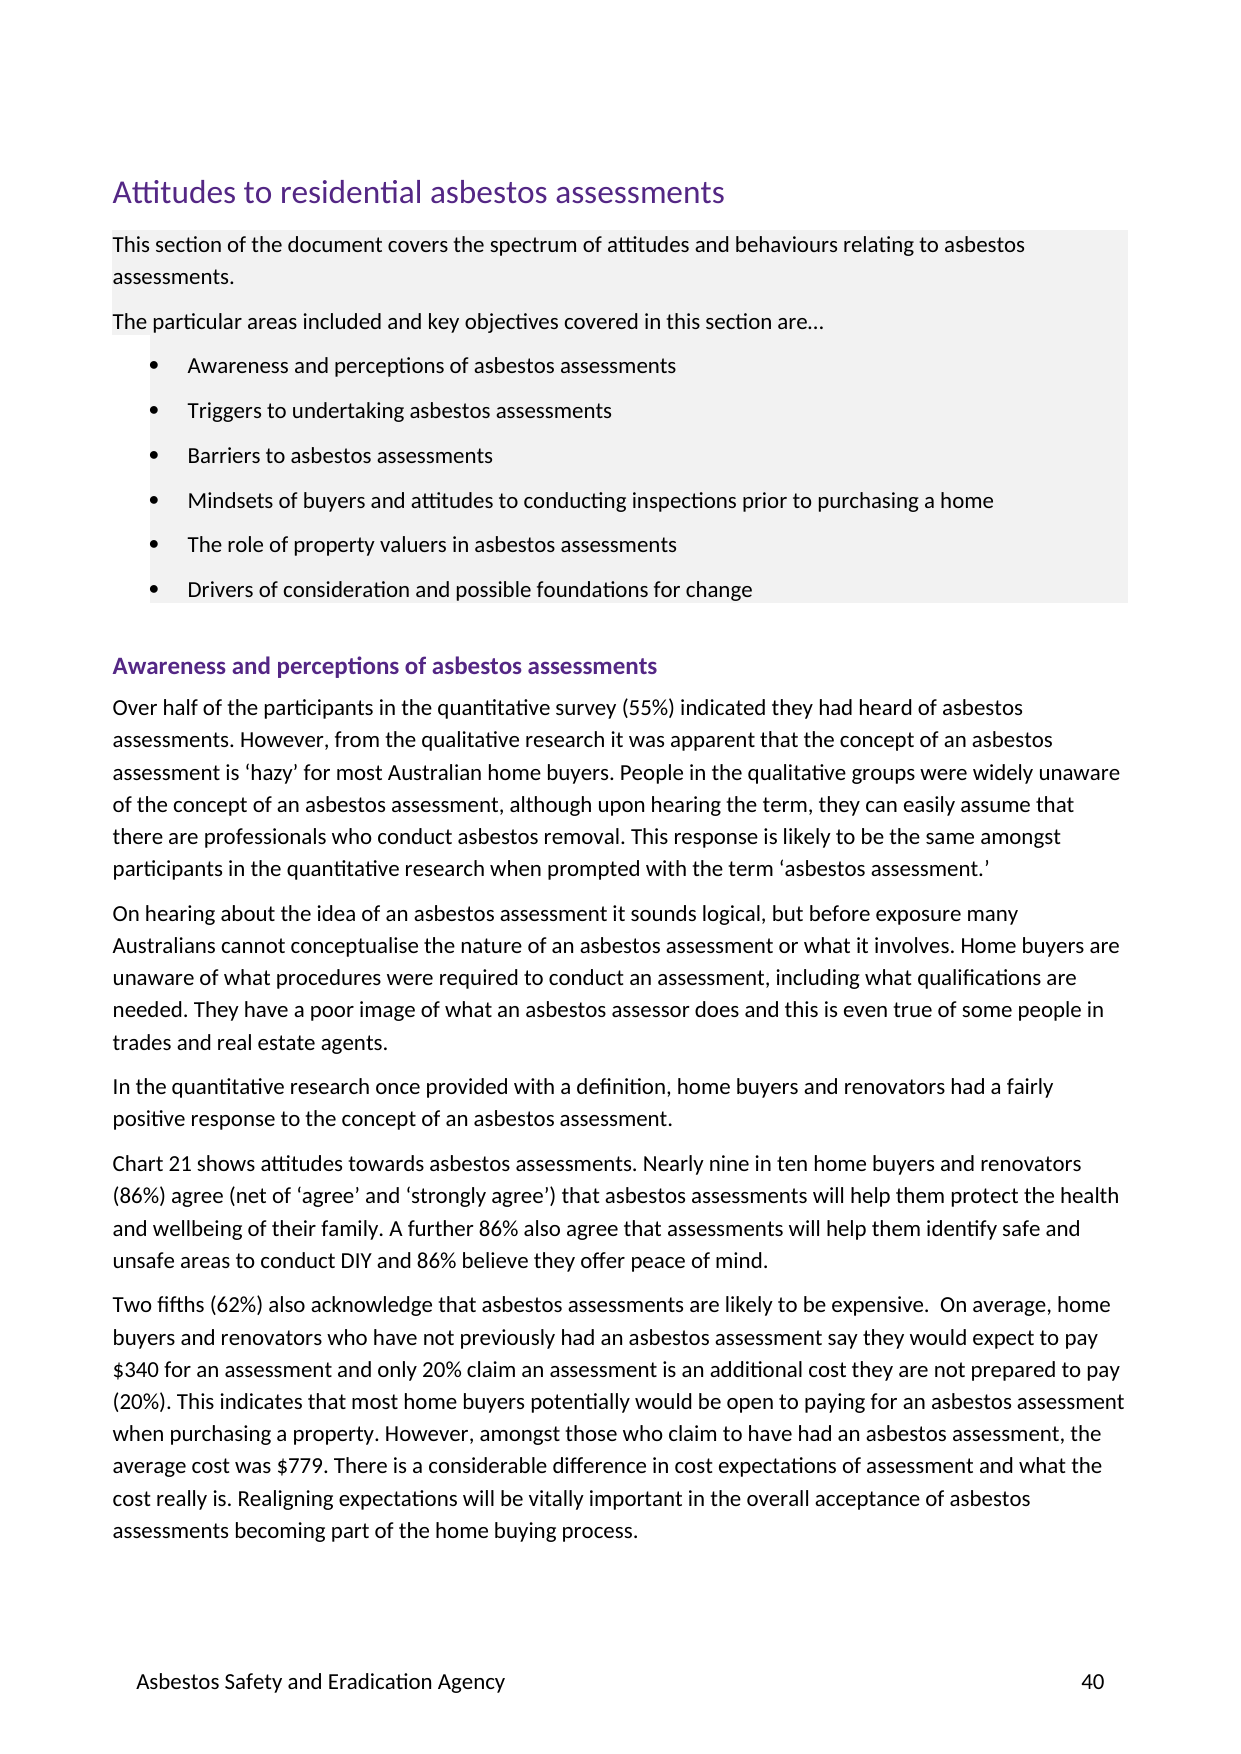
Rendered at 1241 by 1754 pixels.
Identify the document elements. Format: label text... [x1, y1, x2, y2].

text This section of the document covers the spectrum of attitudes and behaviours relating to asbestos assessments. [112, 230, 1128, 290]
text Awareness and perceptions of asbestos assessments [150, 352, 1128, 380]
text Chart 21 shows attitudes towards asbestos assessments. Nearly nine in ten home buyers and renovators (86%) agree (net of ‘agree’ and ‘strongly agree’) that asbestos assessments will help them protect the health and wellbeing of their family. A further 86% also agree that assessments will help them identify safe and unsafe areas to conduct DIY and 86% believe they offer peace of mind. [112, 1149, 1128, 1274]
text Barriers to asbestos assessments [150, 441, 1128, 469]
subtitle Awareness and perceptions of asbestos assessments [112, 650, 1128, 681]
text The particular areas included and key objectives covered in this section are… [112, 307, 1128, 335]
subtitle Attitudes to residential asbestos assessments [112, 171, 1128, 212]
text The role of property valuers in asbestos assessments [150, 530, 1128, 558]
text Drivers of consideration and possible foundations for change [150, 575, 1128, 603]
text In the quantitative research once provided with a definition, home buyers and renovators had a fairly positive response to the concept of an asbestos assessment. [112, 1072, 1128, 1133]
text Mindsets of buyers and attitudes to conducting inspections prior to purchasing a home [150, 486, 1128, 514]
text Triggers to undertaking asbestos assessments [150, 396, 1128, 424]
text On hearing about the idea of an asbestos assessment it sounds logical, but before exposure many Australians cannot conceptualise the nature of an asbestos assessment or what it involves. Home buyers are unaware of what procedures were required to conduct an assessment, including what qualifications are needed. They have a poor image of what an asbestos assessor does and this is even true of some people in trades and real estate agents. [112, 899, 1128, 1056]
text Two fifths (62%) also acknowledge that asbestos assessments are likely to be expensive. On average, home buyers and renovators who have not previously had an asbestos assessment say they would expect to pay $340 for an assessment and only 20% claim an assessment is an additional cost they are not prepared to pay (20%). This indicates that most home buyers potentially would be open to paying for an asbestos assessment when purchasing a property. However, amongst those who claim to have had an asbestos assessment, the average cost was $779. There is a considerable difference in cost expectations of assessment and what the cost really is. Realigning expectations will be vitally important in the overall acceptance of asbestos assessments becoming part of the home buying process. [112, 1291, 1128, 1544]
text Over half of the participants in the quantitative survey (55%) indicated they had heard of asbestos assessments. However, from the qualitative research it was apparent that the concept of an asbestos assessment is ‘hazy’ for most Australian home buyers. People in the qualitative groups were widely unaware of the concept of an asbestos assessment, although upon hearing the term, they can easily assume that there are professionals who conduct asbestos removal. This response is likely to be the same amongst participants in the quantitative research when prompted with the term ‘asbestos assessment.’ [112, 693, 1128, 882]
